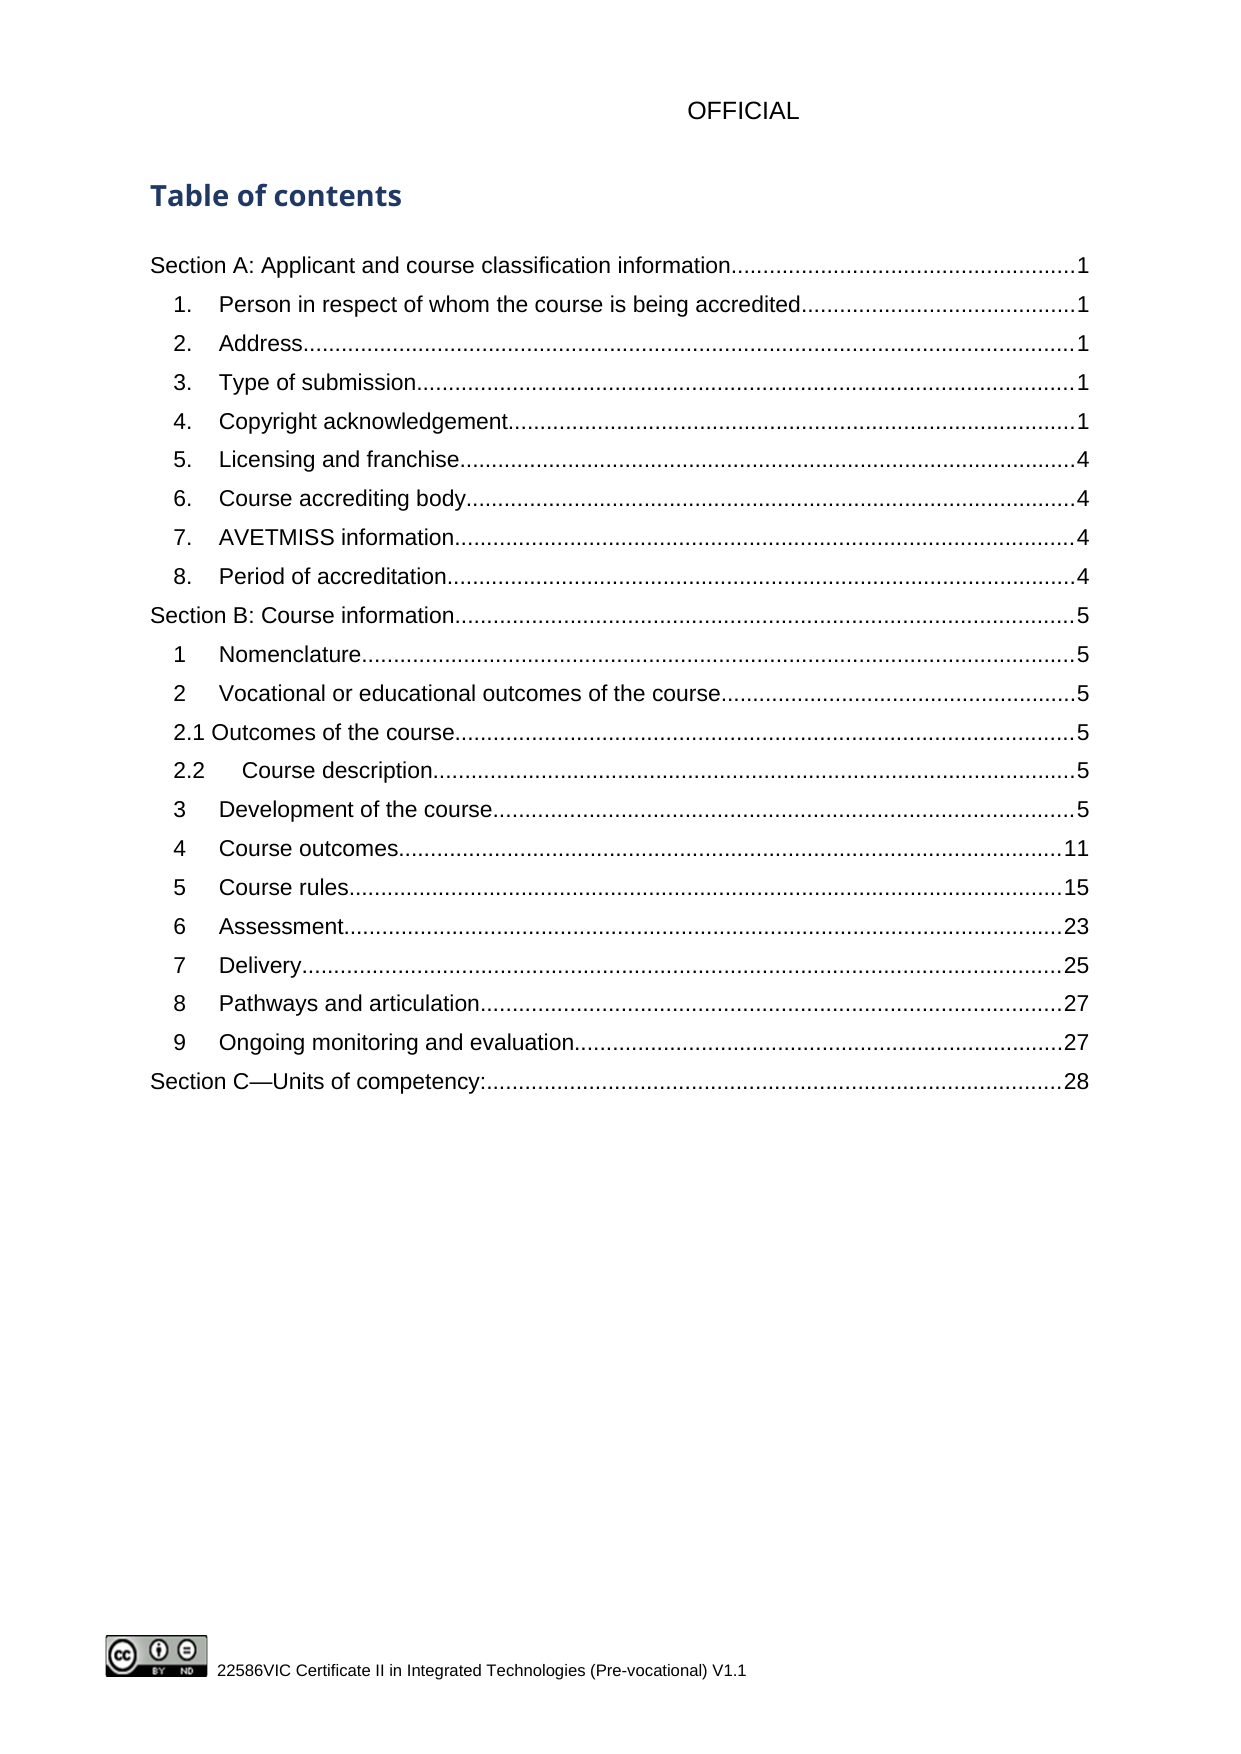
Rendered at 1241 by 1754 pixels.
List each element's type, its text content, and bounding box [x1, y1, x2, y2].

text 6. Course accrediting body 4 [173, 485, 1090, 512]
text 5 Course rules 15 [173, 874, 1090, 900]
text 1. Person in respect of whom the course is being accredited 1 [173, 291, 1090, 317]
text 8 Pathways and articulation 27 [173, 990, 1090, 1017]
text 3 Development of the course 5 [173, 796, 1090, 822]
text 2.1 Outcomes of the course 5 [173, 718, 1090, 745]
subtitle Table of contents [150, 175, 1090, 215]
text 1 Nomenclature 5 [173, 641, 1090, 667]
text 4 Course outcomes 11 [173, 835, 1090, 861]
text 8. Period of accreditation 4 [173, 563, 1090, 589]
text 7. AVETMISS information 4 [173, 524, 1090, 551]
text Section C—Units of competency: 28 [150, 1068, 1090, 1094]
text 9 Ongoing monitoring and evaluation 27 [173, 1029, 1090, 1056]
text 3. Type of submission 1 [173, 369, 1090, 395]
text Section A: Applicant and course classification information 1 [150, 252, 1090, 278]
text 5. Licensing and franchise 4 [173, 446, 1090, 473]
text 2. Address 1 [173, 330, 1090, 356]
text Section B: Course information 5 [150, 602, 1090, 628]
picture [105, 1635, 208, 1677]
text 4. Copyright acknowledgement 1 [173, 408, 1090, 434]
text 2 Vocational or educational outcomes of the course 5 [173, 679, 1090, 706]
text 6 Assessment 23 [173, 913, 1090, 939]
text 7 Delivery 25 [173, 952, 1090, 978]
text 2.2 Course description 5 [173, 757, 1090, 784]
